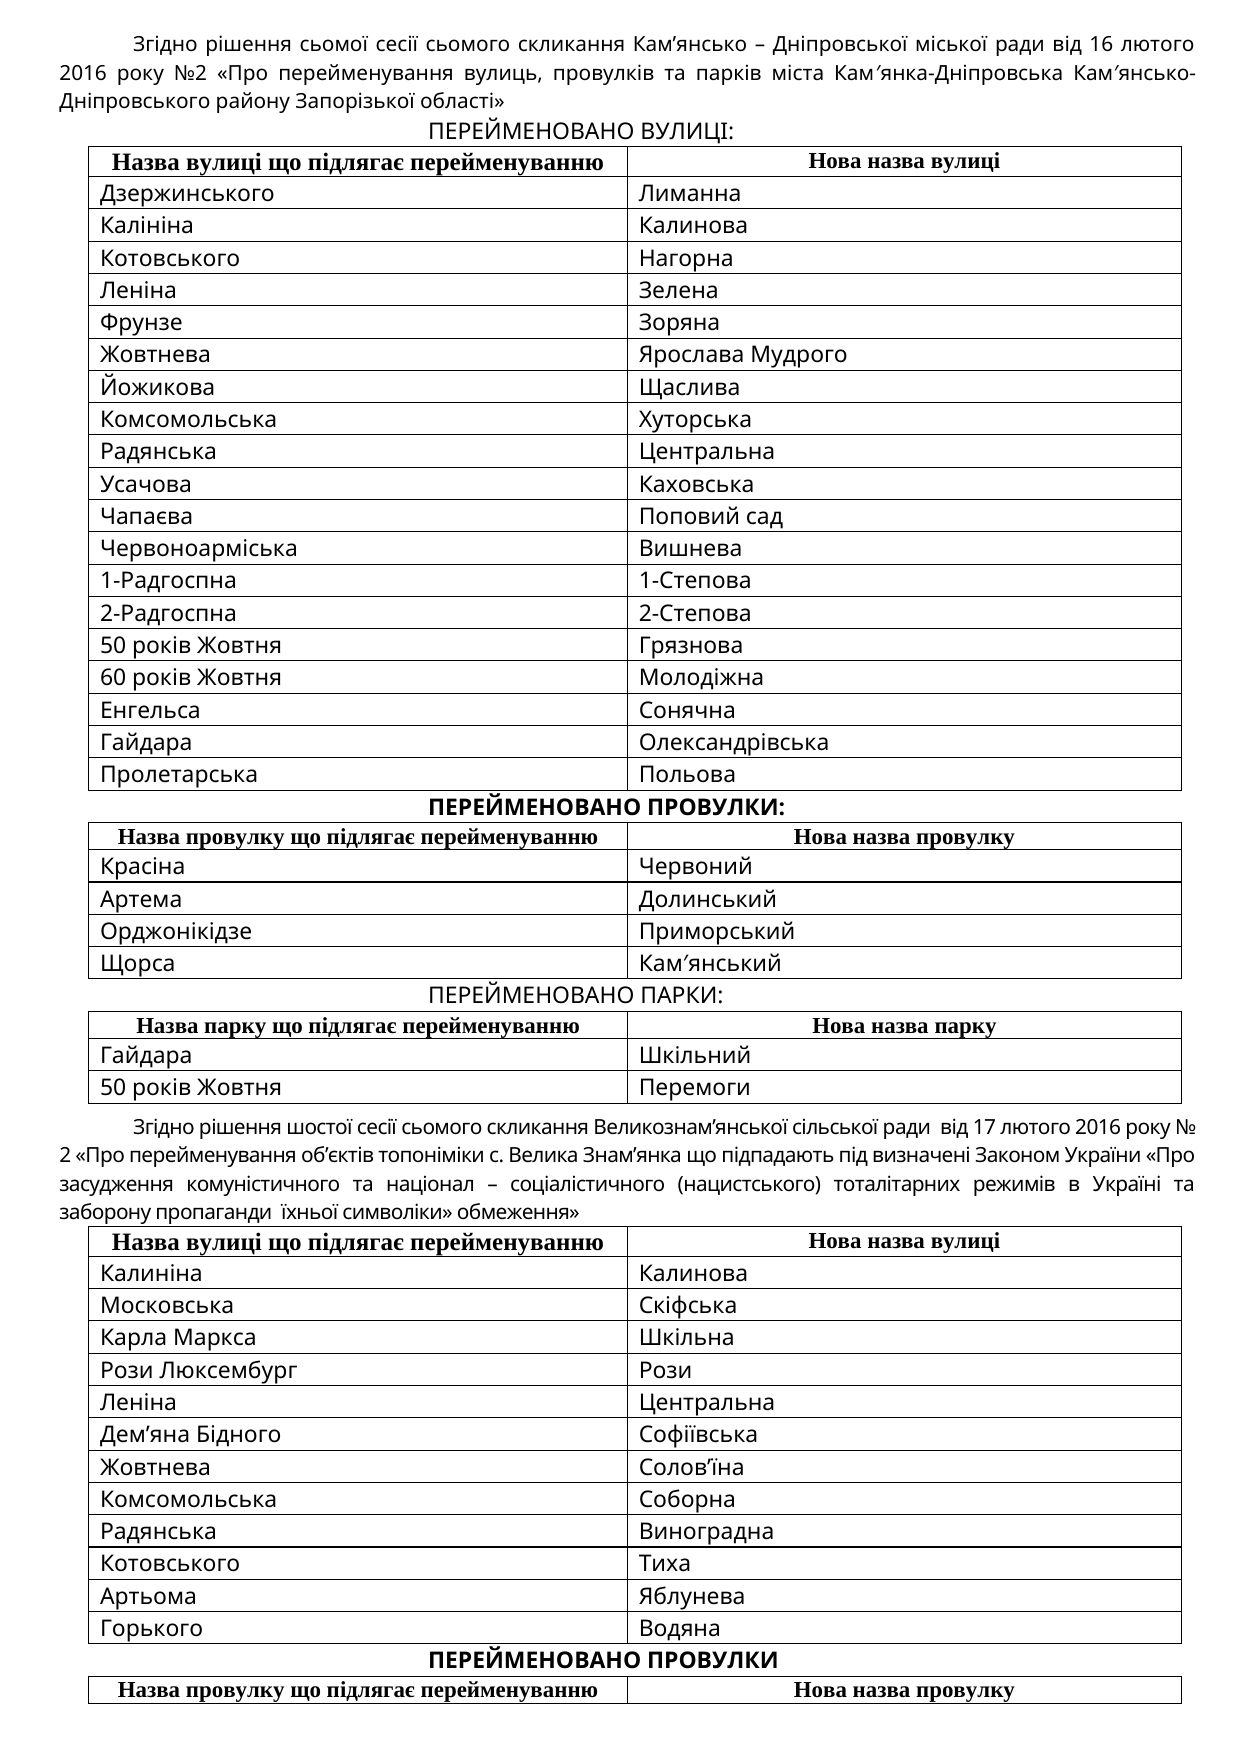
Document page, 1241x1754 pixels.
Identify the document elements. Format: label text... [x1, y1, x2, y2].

table_header Назва вулиці що підлягає перейменуванню [89, 147, 627, 176]
table_cell Жовтнева [89, 1451, 627, 1482]
table_cell Красіна [89, 850, 627, 881]
table_cell 50 років Жовтня [89, 629, 627, 660]
table_cell Орджонікідзе [89, 915, 627, 946]
table_cell Чапаєва [89, 500, 627, 531]
table_cell Щорса [89, 947, 627, 978]
table_header Нова назва провулку [628, 1677, 1181, 1703]
table_cell Лиманна [628, 177, 1181, 208]
table_cell 1-Радгоспна [89, 565, 627, 596]
table_cell Дзержинського [89, 177, 627, 208]
table_cell Шкільний [628, 1039, 1181, 1070]
table_cell Каховська [628, 468, 1181, 499]
table_cell Пролетарська [89, 758, 627, 789]
table_cell Тиха [628, 1548, 1181, 1579]
table_cell Леніна [89, 1386, 627, 1417]
table_cell Щаслива [628, 371, 1181, 402]
table_cell Московська [89, 1289, 627, 1320]
table_cell Котовського [89, 242, 627, 273]
table_header Назва провулку що підлягає перейменуванню [89, 823, 627, 849]
table_cell Вишнева [628, 532, 1181, 563]
table_cell 2-Радгоспна [89, 597, 627, 628]
table_cell Зоряна [628, 306, 1181, 337]
text ПЕРЕЙМЕНОВАНО ПРОВУЛКИ [354, 1644, 1196, 1676]
table_cell Фрунзе [89, 306, 627, 337]
text Згідно рішення сьомої сесії сьомого скликання Кам’янсько – Дніпровської міської ради від 16 лютого 2016 року №2 «Про перейменування вулиць, провулків та парків міста Кам′янка-Дніпровська Кам′янсько-Дніпровського району Запорізької області» [59, 29, 1196, 115]
table_cell Скіфська [628, 1289, 1181, 1320]
table_cell Ярослава Мудрого [628, 339, 1181, 370]
table_cell Калинова [628, 209, 1181, 241]
table_cell Софіївська [628, 1418, 1181, 1449]
table_cell Кам′янський [628, 947, 1181, 978]
table_cell Центральна [628, 435, 1181, 467]
table_cell 1-Степова [628, 565, 1181, 596]
table_header Нова назва вулиці [628, 1227, 1181, 1256]
table_cell 50 років Жовтня [89, 1071, 627, 1103]
table_header Назва провулку що підлягає перейменуванню [89, 1677, 627, 1703]
table_cell Хуторська [628, 403, 1181, 434]
table_cell Енгельса [89, 694, 627, 725]
table_cell Перемоги [628, 1071, 1181, 1103]
text ПЕРЕЙМЕНОВАНО ПРОВУЛКИ: [354, 791, 1196, 822]
table_cell Грязнова [628, 629, 1181, 660]
table_header Назва парку що підлягає перейменуванню [89, 1012, 627, 1038]
text ПЕРЕЙМЕНОВАНО ПАРКИ: [354, 979, 1196, 1011]
table_cell Польова [628, 758, 1181, 789]
table_cell Комсомольська [89, 1483, 627, 1514]
table_cell Йожикова [89, 371, 627, 402]
table_cell Карла Маркса [89, 1321, 627, 1353]
table_cell Гайдара [89, 1039, 627, 1070]
table_cell Калиніна [89, 1257, 627, 1288]
table_cell Радянська [89, 435, 627, 467]
table_cell Артема [89, 883, 627, 914]
text ПЕРЕЙМЕНОВАНО ВУЛИЦІ: [354, 115, 1196, 146]
table_cell Сонячна [628, 694, 1181, 725]
table_cell Радянська [89, 1515, 627, 1546]
table_cell Водяна [628, 1612, 1181, 1643]
table_cell Солов’їна [628, 1451, 1181, 1482]
table_cell Рози Люксембург [89, 1354, 627, 1385]
table_cell Червоний [628, 850, 1181, 881]
table_cell Центральна [628, 1386, 1181, 1417]
text Згідно рішення шостої сесії сьомого скликання Великознам’янської сільської ради від 17 лютого 2016 року № 2 «Про перейменування об’єктів топоніміки с. Велика Знам’янка що підпадають під визначені Законом України «Про засудження комуністичного та націонал – соціалістичного (нацистського) тоталітарних режимів в Україні та заборону пропаганди їхньої символіки» обмеження» [59, 1112, 1196, 1226]
table_header Нова назва провулку [628, 823, 1181, 849]
table_cell Котовського [89, 1548, 627, 1579]
table_header Нова назва вулиці [628, 147, 1181, 176]
table_cell Червоноарміська [89, 532, 627, 563]
table_cell Леніна [89, 274, 627, 305]
table_cell Молодіжна [628, 661, 1181, 693]
table_header Нова назва парку [628, 1012, 1181, 1038]
table_cell Усачова [89, 468, 627, 499]
table_cell Жовтнева [89, 339, 627, 370]
table_cell Калинова [628, 1257, 1181, 1288]
table_cell Шкільна [628, 1321, 1181, 1353]
table_cell Калініна [89, 209, 627, 241]
table_cell 2-Степова [628, 597, 1181, 628]
table_cell Долинський [628, 883, 1181, 914]
table_cell Артьома [89, 1580, 627, 1611]
table_cell Гайдара [89, 726, 627, 757]
table_cell Олександрівська [628, 726, 1181, 757]
table_cell 60 років Жовтня [89, 661, 627, 693]
table_cell Дем’яна Бідного [89, 1418, 627, 1449]
table_cell Приморський [628, 915, 1181, 946]
table_cell Рози [628, 1354, 1181, 1385]
table_cell Нагорна [628, 242, 1181, 273]
table_cell Горького [89, 1612, 627, 1643]
table_cell Яблунева [628, 1580, 1181, 1611]
table_header Назва вулиці що підлягає перейменуванню [89, 1227, 627, 1256]
table_cell Зелена [628, 274, 1181, 305]
table_cell Виноградна [628, 1515, 1181, 1546]
table_cell Поповий сад [628, 500, 1181, 531]
table_cell Комсомольська [89, 403, 627, 434]
table_cell Соборна [628, 1483, 1181, 1514]
